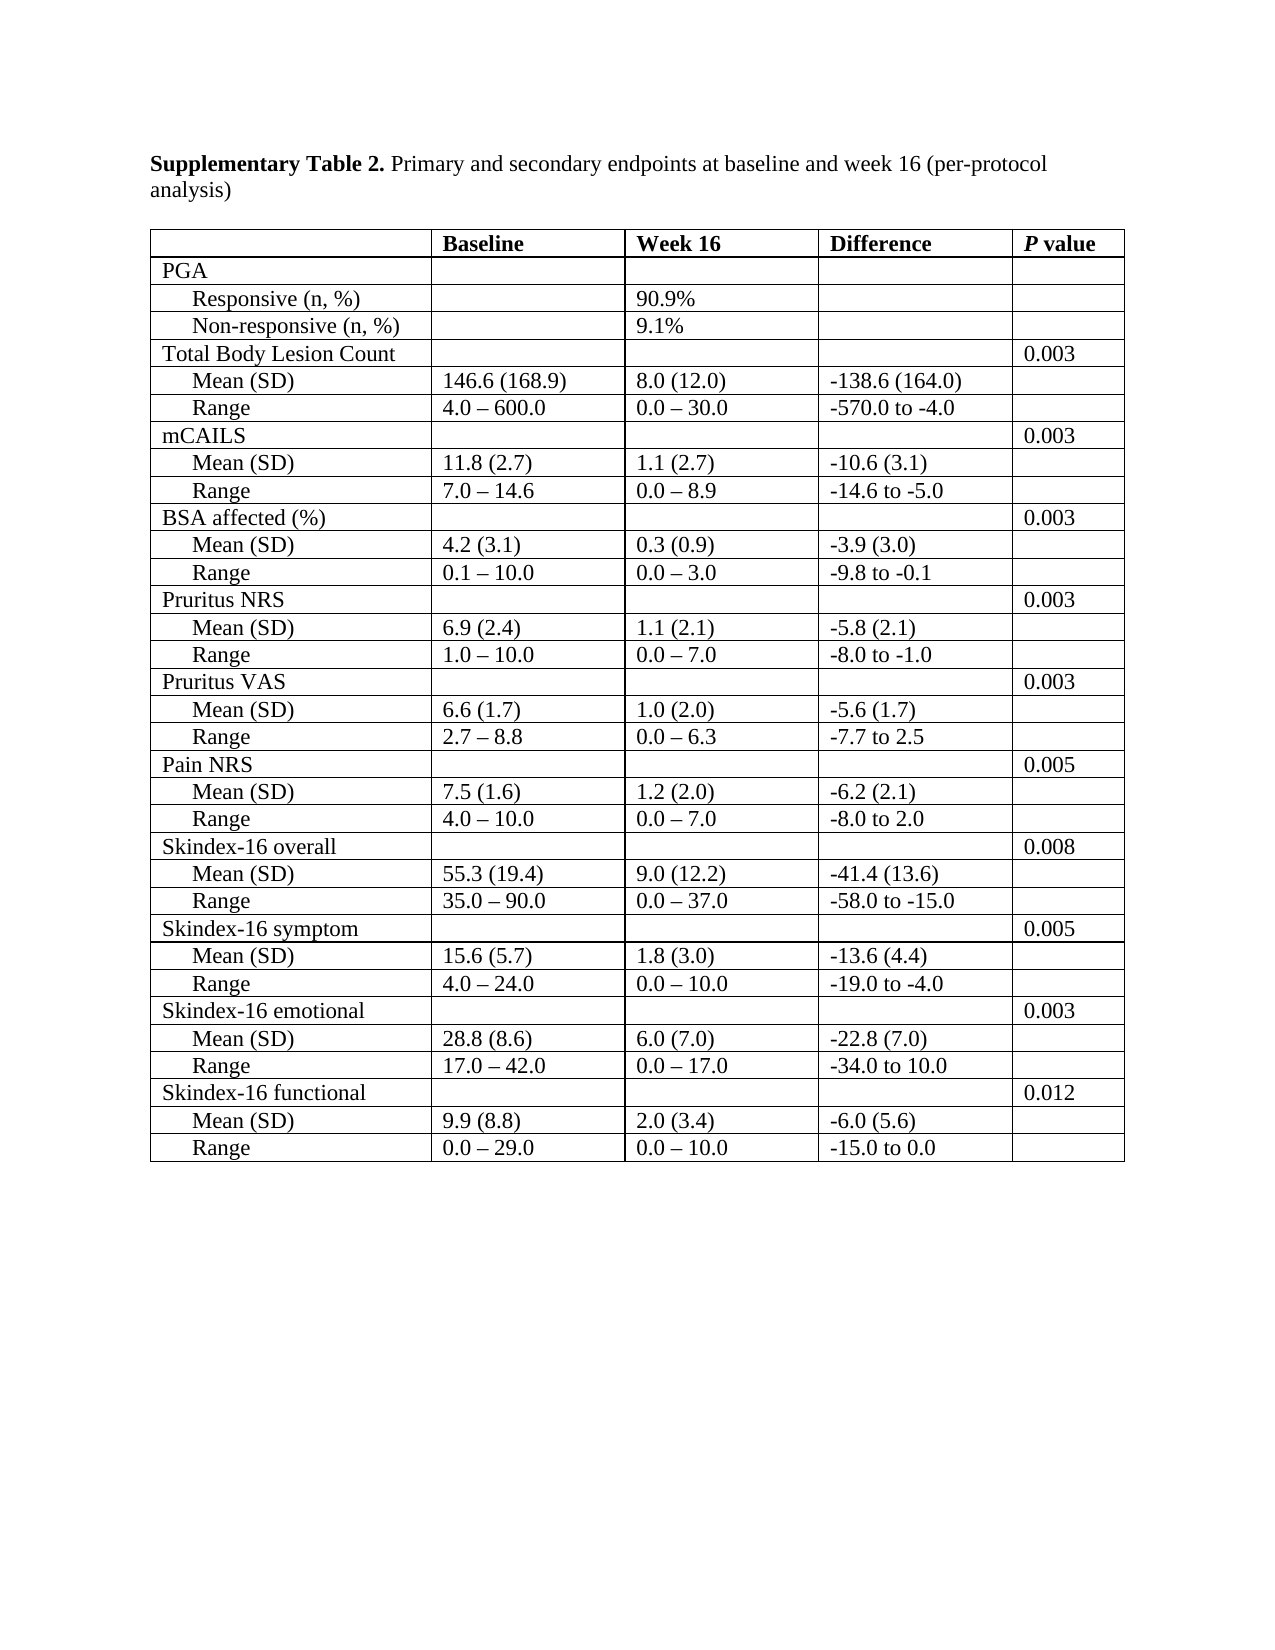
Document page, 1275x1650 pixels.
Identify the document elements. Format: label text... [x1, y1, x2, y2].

table_cell [626, 1079, 818, 1106]
table_header [151, 230, 431, 256]
table_cell Skindex-16 overall [151, 833, 431, 859]
table_cell Pruritus VAS [151, 669, 431, 695]
table_cell [819, 258, 1012, 284]
table_cell 2.7 – 8.8 [432, 723, 624, 749]
table_cell [1013, 1052, 1124, 1078]
table_cell 17.0 – 42.0 [432, 1052, 624, 1078]
table_cell [1013, 943, 1124, 969]
table_cell 1.0 – 10.0 [432, 641, 624, 667]
table_cell [1013, 449, 1124, 476]
table_cell Responsive (n, %) [151, 285, 431, 311]
table_cell [626, 915, 818, 941]
table_cell Mean (SD) [151, 449, 431, 476]
table_cell [1013, 1134, 1124, 1161]
table_cell Range [151, 559, 431, 585]
table_cell 1.2 (2.0) [626, 778, 818, 804]
table_cell -570.0 to -4.0 [819, 395, 1012, 421]
table_cell 0.0 – 29.0 [432, 1134, 624, 1161]
table_cell 6.6 (1.7) [432, 696, 624, 722]
table_cell -10.6 (3.1) [819, 449, 1012, 476]
table_cell [1013, 696, 1124, 722]
table_cell Range [151, 888, 431, 914]
text Supplementary Table 2. Primary and secondary endpoints at baseline and week 16 (per-protocol analysis) [150, 150, 1125, 203]
table_cell [1013, 531, 1124, 558]
table_cell [1013, 367, 1124, 393]
table_cell 0.005 [1013, 751, 1124, 777]
table_cell 0.3 (0.9) [626, 531, 818, 558]
table_cell [432, 833, 624, 859]
table_cell -5.8 (2.1) [819, 614, 1012, 640]
table_cell [1013, 888, 1124, 914]
table_cell 0.0 – 10.0 [626, 1134, 818, 1161]
table_cell 2.0 (3.4) [626, 1107, 818, 1133]
table_cell [819, 312, 1012, 339]
table_header Week 16 [626, 230, 818, 256]
table_cell [626, 751, 818, 777]
table_cell Range [151, 1052, 431, 1078]
table_cell [432, 312, 624, 339]
table_cell -34.0 to 10.0 [819, 1052, 1012, 1078]
table_cell [1013, 723, 1124, 749]
table_cell 0.0 – 7.0 [626, 641, 818, 667]
table_cell 0.003 [1013, 586, 1124, 613]
table_cell [819, 340, 1012, 366]
table_cell Mean (SD) [151, 614, 431, 640]
table_cell 1.0 (2.0) [626, 696, 818, 722]
table_cell [1013, 559, 1124, 585]
table_cell 0.0 – 10.0 [626, 970, 818, 996]
table_cell -9.8 to -0.1 [819, 559, 1012, 585]
table_cell 11.8 (2.7) [432, 449, 624, 476]
table_cell Pain NRS [151, 751, 431, 777]
table_cell [1013, 258, 1124, 284]
table_cell Mean (SD) [151, 778, 431, 804]
table_cell Skindex-16 emotional [151, 997, 431, 1023]
table_cell 0.0 – 8.9 [626, 477, 818, 503]
table_cell -41.4 (13.6) [819, 860, 1012, 887]
table_cell [819, 833, 1012, 859]
table_cell Range [151, 395, 431, 421]
table_cell 0.003 [1013, 669, 1124, 695]
table_cell 55.3 (19.4) [432, 860, 624, 887]
table_cell Range [151, 1134, 431, 1161]
table_cell [626, 340, 818, 366]
table_cell Skindex-16 symptom [151, 915, 431, 941]
table_cell -8.0 to -1.0 [819, 641, 1012, 667]
table_cell Pruritus NRS [151, 586, 431, 613]
table_cell [626, 586, 818, 613]
table_cell -15.0 to 0.0 [819, 1134, 1012, 1161]
table_cell 1.1 (2.1) [626, 614, 818, 640]
table_cell -19.0 to -4.0 [819, 970, 1012, 996]
table_cell 0.008 [1013, 833, 1124, 859]
table_cell 4.0 – 600.0 [432, 395, 624, 421]
table_cell 0.0 – 37.0 [626, 888, 818, 914]
table_cell 7.5 (1.6) [432, 778, 624, 804]
table_cell 28.8 (8.6) [432, 1025, 624, 1051]
table_cell 9.1% [626, 312, 818, 339]
table_cell 1.1 (2.7) [626, 449, 818, 476]
table_cell Range [151, 477, 431, 503]
table_cell [432, 422, 624, 448]
table_header Difference [819, 230, 1012, 256]
table_cell Range [151, 805, 431, 832]
table_cell 0.0 – 3.0 [626, 559, 818, 585]
table_cell Mean (SD) [151, 1107, 431, 1133]
table_cell 4.0 – 10.0 [432, 805, 624, 832]
table_cell 4.0 – 24.0 [432, 970, 624, 996]
table_cell 0.0 – 17.0 [626, 1052, 818, 1078]
table_cell [819, 915, 1012, 941]
table_cell Total Body Lesion Count [151, 340, 431, 366]
table_cell [1013, 970, 1124, 996]
table_cell 4.2 (3.1) [432, 531, 624, 558]
table_cell 15.6 (5.7) [432, 943, 624, 969]
table_cell 9.9 (8.8) [432, 1107, 624, 1133]
table_cell -13.6 (4.4) [819, 943, 1012, 969]
table_cell [819, 751, 1012, 777]
table_cell BSA affected (%) [151, 504, 431, 530]
table_cell 0.012 [1013, 1079, 1124, 1106]
table_cell [819, 997, 1012, 1023]
table_cell 146.6 (168.9) [432, 367, 624, 393]
table_cell [432, 1079, 624, 1106]
table_cell [1013, 778, 1124, 804]
table_cell [432, 915, 624, 941]
table_cell Skindex-16 functional [151, 1079, 431, 1106]
table_cell [432, 340, 624, 366]
table_cell [432, 586, 624, 613]
table_cell -6.2 (2.1) [819, 778, 1012, 804]
table_cell 0.1 – 10.0 [432, 559, 624, 585]
table_cell [432, 751, 624, 777]
table_cell [626, 833, 818, 859]
table_cell Range [151, 723, 431, 749]
table_cell [1013, 1107, 1124, 1133]
table_cell Mean (SD) [151, 531, 431, 558]
table_cell [626, 669, 818, 695]
table_cell PGA [151, 258, 431, 284]
table_cell 90.9% [626, 285, 818, 311]
table_cell [1013, 477, 1124, 503]
table_cell [626, 504, 818, 530]
table_cell [1013, 641, 1124, 667]
table_cell 0.003 [1013, 340, 1124, 366]
table_cell -58.0 to -15.0 [819, 888, 1012, 914]
table_cell 0.003 [1013, 504, 1124, 530]
table_cell mCAILS [151, 422, 431, 448]
table_cell 7.0 – 14.6 [432, 477, 624, 503]
table_cell 1.8 (3.0) [626, 943, 818, 969]
table_header P value [1013, 230, 1124, 256]
table_cell [819, 422, 1012, 448]
table_cell [432, 997, 624, 1023]
table_cell [432, 258, 624, 284]
table_cell [432, 504, 624, 530]
table_cell [432, 285, 624, 311]
table_cell 8.0 (12.0) [626, 367, 818, 393]
table_cell 0.005 [1013, 915, 1124, 941]
table_cell Mean (SD) [151, 943, 431, 969]
table_cell 0.0 – 7.0 [626, 805, 818, 832]
table_cell 0.003 [1013, 997, 1124, 1023]
table_cell -3.9 (3.0) [819, 531, 1012, 558]
table_cell Mean (SD) [151, 696, 431, 722]
table_cell -5.6 (1.7) [819, 696, 1012, 722]
table_cell -138.6 (164.0) [819, 367, 1012, 393]
table_cell [819, 285, 1012, 311]
table_cell [1013, 285, 1124, 311]
table_cell [819, 669, 1012, 695]
table_cell 6.9 (2.4) [432, 614, 624, 640]
table_cell [432, 669, 624, 695]
table_cell Mean (SD) [151, 860, 431, 887]
table_cell -6.0 (5.6) [819, 1107, 1012, 1133]
table_cell 9.0 (12.2) [626, 860, 818, 887]
table_cell Mean (SD) [151, 1025, 431, 1051]
table_cell Mean (SD) [151, 367, 431, 393]
table_cell 0.0 – 6.3 [626, 723, 818, 749]
table_header Baseline [432, 230, 624, 256]
table_cell Range [151, 641, 431, 667]
table_cell [819, 586, 1012, 613]
table_cell -14.6 to -5.0 [819, 477, 1012, 503]
table_cell [819, 504, 1012, 530]
table_cell 0.003 [1013, 422, 1124, 448]
table_cell Non-responsive (n, %) [151, 312, 431, 339]
table_cell -22.8 (7.0) [819, 1025, 1012, 1051]
table_cell -7.7 to 2.5 [819, 723, 1012, 749]
table_cell [1013, 614, 1124, 640]
table_cell [1013, 860, 1124, 887]
table_cell [1013, 805, 1124, 832]
table_cell [1013, 312, 1124, 339]
table_cell Range [151, 970, 431, 996]
table_cell [626, 258, 818, 284]
table_cell 35.0 – 90.0 [432, 888, 624, 914]
table_cell [626, 422, 818, 448]
table_cell [1013, 395, 1124, 421]
table_cell [1013, 1025, 1124, 1051]
table_cell [819, 1079, 1012, 1106]
table_cell 0.0 – 30.0 [626, 395, 818, 421]
table_cell 6.0 (7.0) [626, 1025, 818, 1051]
table_cell [626, 997, 818, 1023]
table_cell -8.0 to 2.0 [819, 805, 1012, 832]
